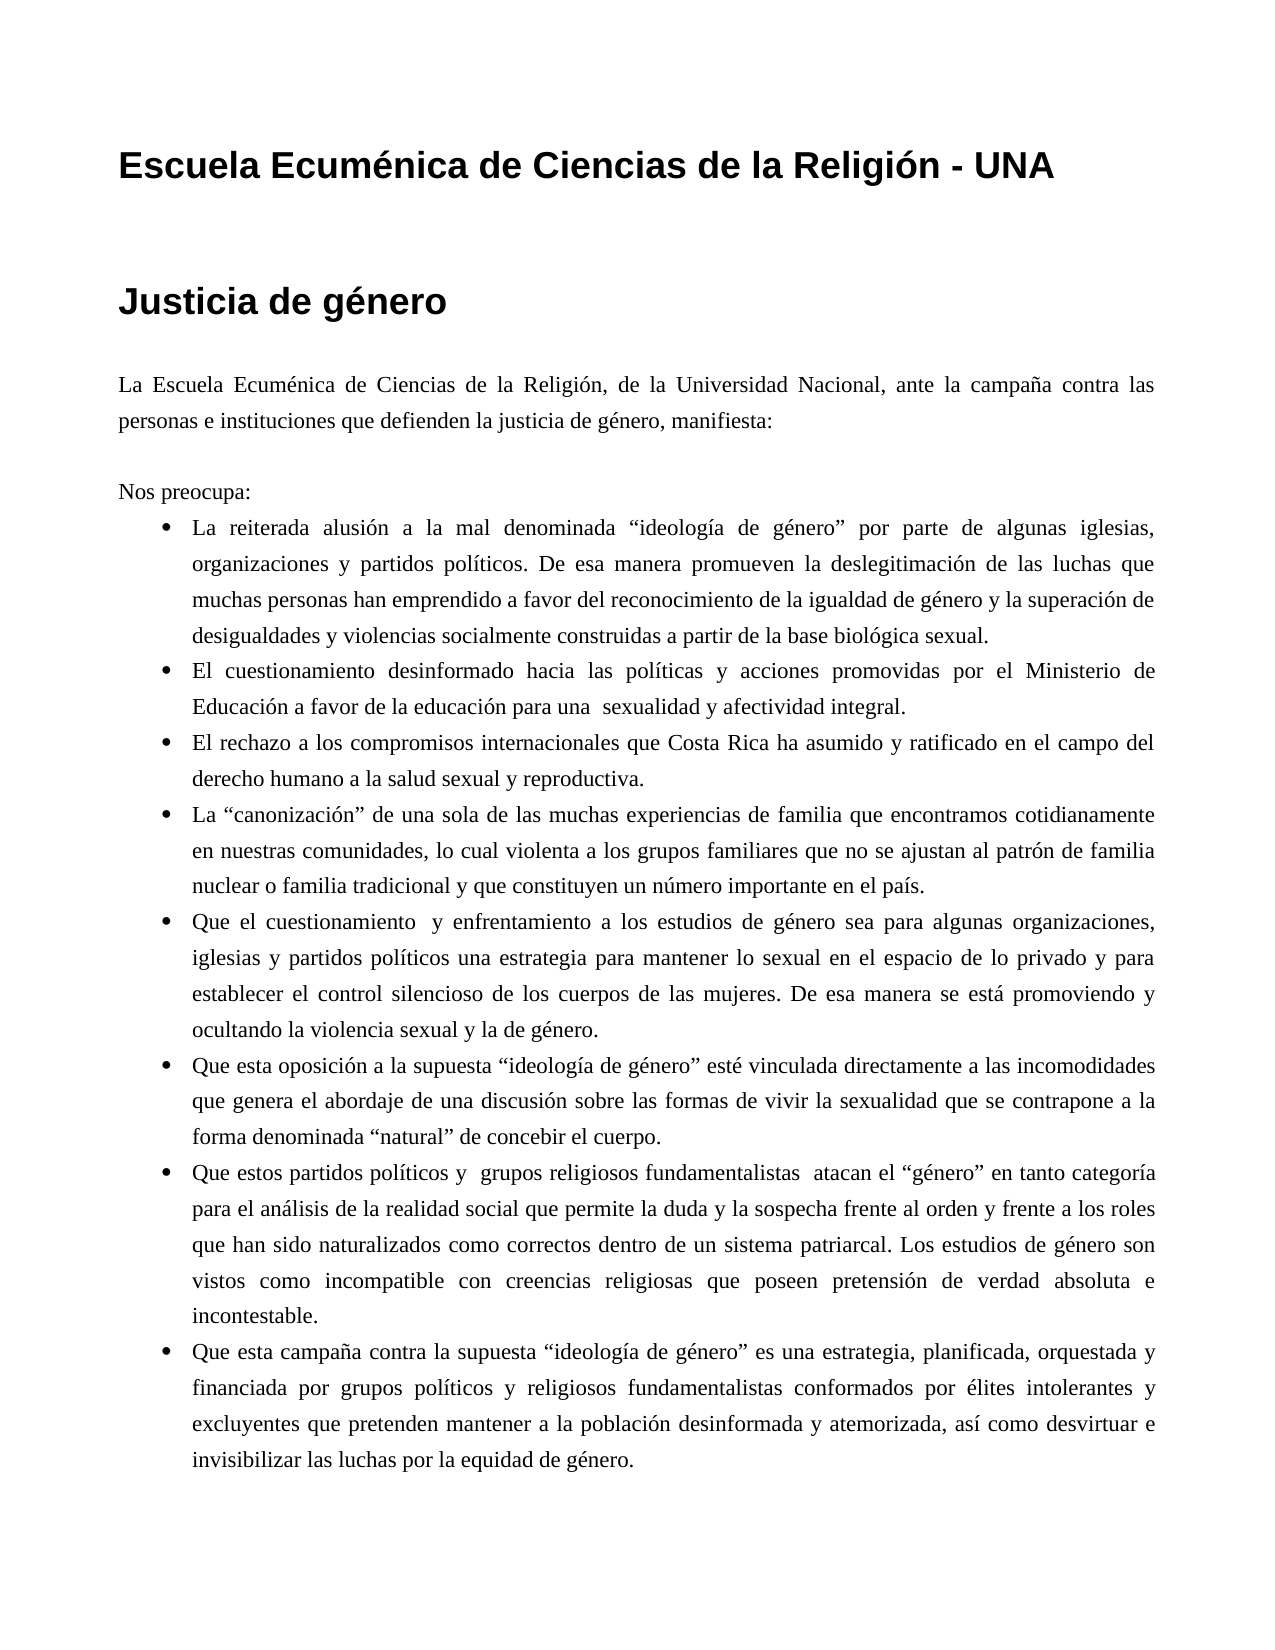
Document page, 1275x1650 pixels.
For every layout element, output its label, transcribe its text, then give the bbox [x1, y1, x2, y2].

list La “canonización” de una sola de las muchas experiencias de familia que encontramos cotidianamente en nuestras comunidades, lo cual violenta a los grupos familiares que no se ajustan al patrón de familia nuclear o familia tradicional y que constituyen un número importante en el país. [162, 801, 1157, 899]
list Que el cuestionamiento y enfrentamiento a los estudios de género sea para algunas organizaciones, iglesias y partidos políticos una estrategia para mantener lo sexual en el espacio de lo privado y para establecer el control silencioso de los cuerpos de las mujeres. De esa manera se está promoviendo y ocultando la violencia sexual y la de género. [162, 908, 1157, 1042]
subtitle Justicia de género [118, 279, 1157, 322]
list La reiterada alusión a la mal denominada “ideología de género” por parte de algunas iglesias, organizaciones y partidos políticos. De esa manera promueven la deslegitimación de las luchas que muchas personas han emprendido a favor del reconocimiento de la igualdad de género y la superación de desigualdades y violencias socialmente construidas a partir de la base biológica sexual. [162, 514, 1157, 648]
list El rechazo a los compromisos internacionales que Costa Rica ha asumido y ratificado en el campo del derecho humano a la salud sexual y reproductiva. [162, 729, 1157, 791]
text Nos preocupa: [118, 478, 1157, 505]
list Que esta campaña contra la supuesta “ideología de género” es una estrategia, planificada, orquestada y financiada por grupos políticos y religiosos fundamentalistas conformados por élites intolerantes y excluyentes que pretenden mantener a la población desinformada y atemorizada, así como desvirtuar e invisibilizar las luchas por la equidad de género. [162, 1338, 1157, 1472]
list Que esta oposición a la supuesta “ideología de género” esté vinculada directamente a las incomodidades que genera el abordaje de una discusión sobre las formas de vivir la sexualidad que se contrapone a la forma denominada “natural” de concebir el cuerpo. [162, 1052, 1157, 1150]
list Que estos partidos políticos y grupos religiosos fundamentalistas atacan el “género” en tanto categoría para el análisis de la realidad social que permite la duda y la sospecha frente al orden y frente a los roles que han sido naturalizados como correctos dentro de un sistema patriarcal. Los estudios de género son vistos como incompatible con creencias religiosas que poseen pretensión de verdad absoluta e incontestable. [162, 1159, 1157, 1329]
subtitle Escuela Ecuménica de Ciencias de la Religión - UNA [118, 143, 1157, 186]
text La Escuela Ecuménica de Ciencias de la Religión, de la Universidad Nacional, ante la campaña contra las personas e instituciones que defienden la justicia de género, manifiesta: [118, 371, 1157, 433]
list El cuestionamiento desinformado hacia las políticas y acciones promovidas por el Ministerio de Educación a favor de la educación para una sexualidad y afectividad integral. [162, 657, 1157, 720]
